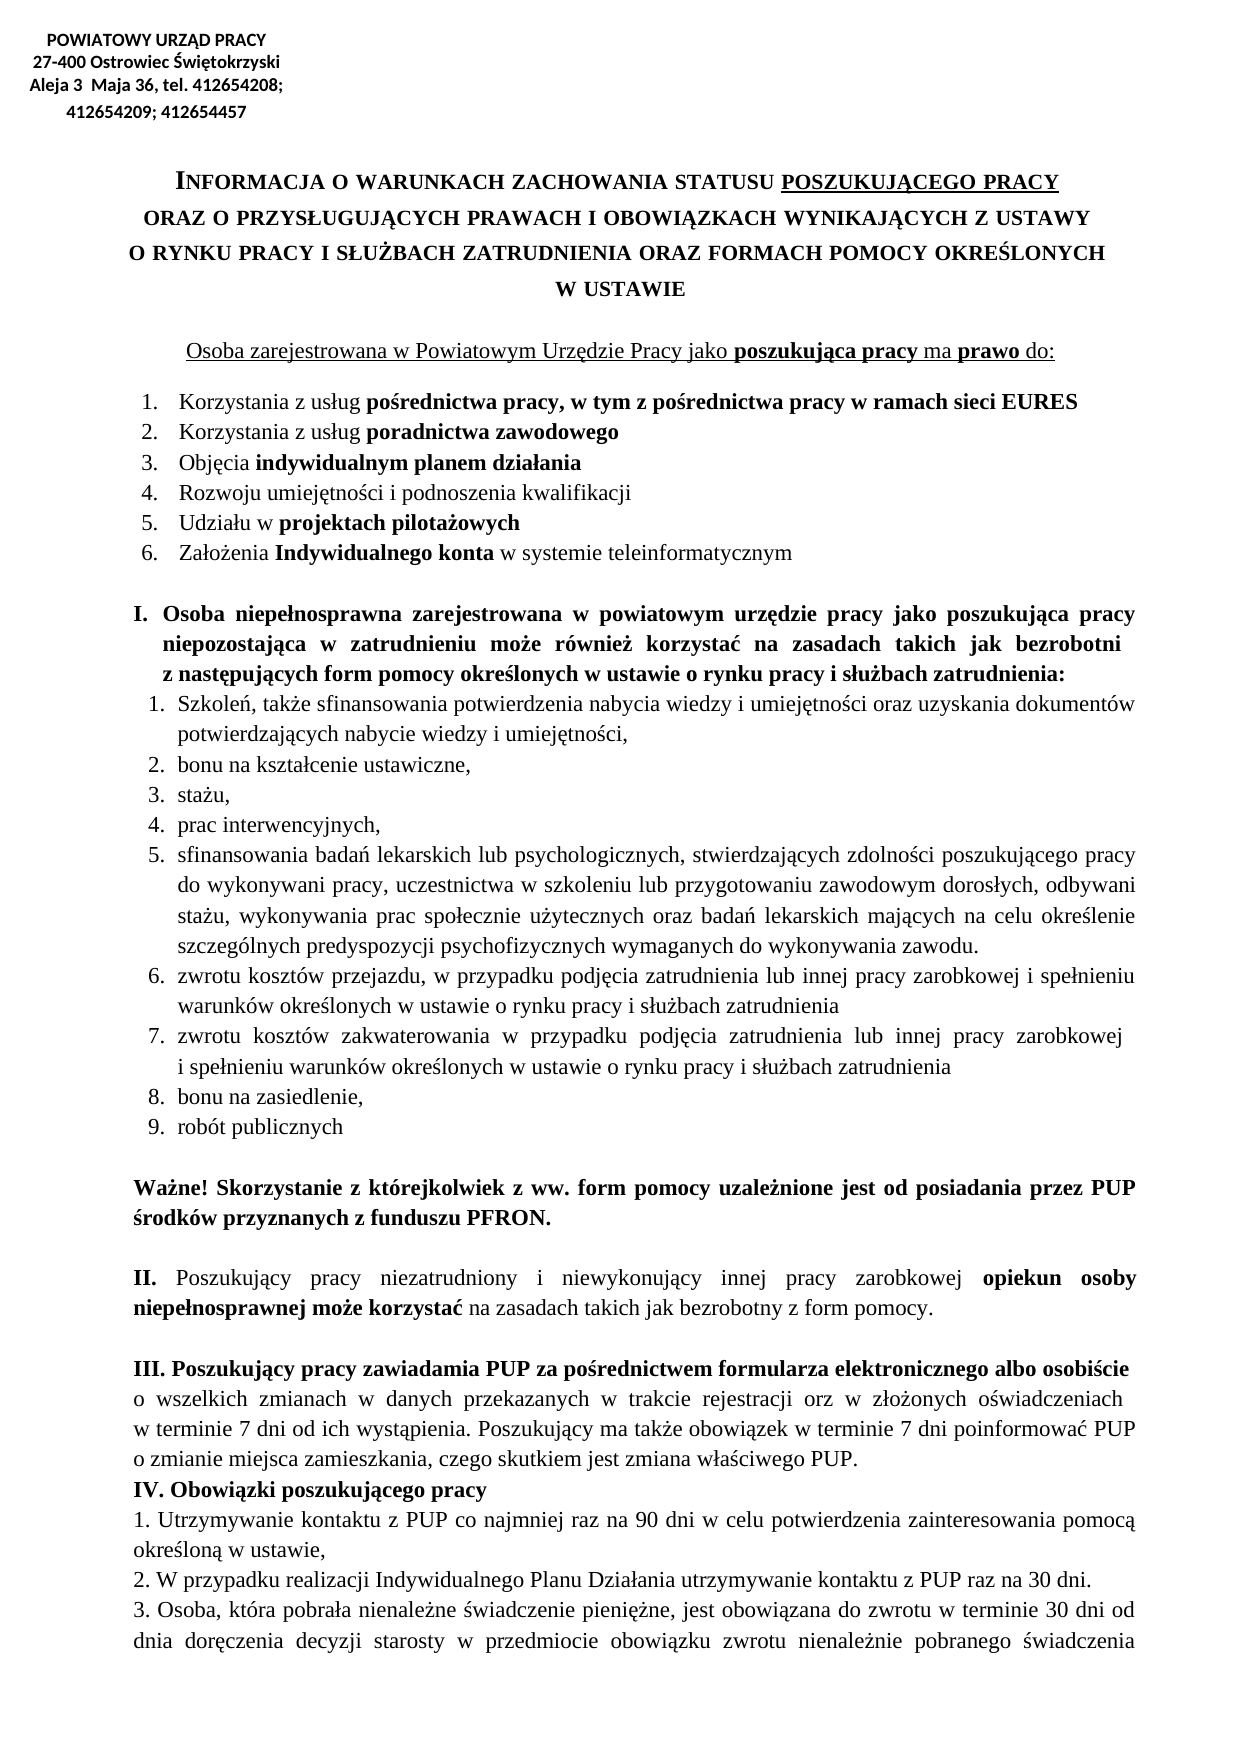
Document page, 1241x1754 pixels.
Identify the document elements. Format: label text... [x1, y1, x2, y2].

text 1. Utrzymywanie kontaktu z PUP co najmniej raz na 90 dni w celu potwierdzenia zainteresowania pomocą określoną w ustawie, [133, 1506, 1137, 1562]
list Korzystania z usług pośrednictwa pracy, w tym z pośrednictwa pracy w ramach sieci EURES [141, 388, 1137, 414]
text Osoba zarejestrowana w Powiatowym Urzędzie Pracy jako poszukująca pracy ma prawo do: [103, 337, 1137, 363]
list Założenia Indywidualnego konta w systemie teleinformatycznym [141, 539, 1137, 566]
text Ważne! Skorzystanie z którejkolwiek z ww. form pomocy uzależnione jest od posiadania przez PUP środków przyznanych z funduszu PFRON. [133, 1174, 1137, 1230]
list robót publicznych [148, 1113, 1137, 1139]
list bonu na kształcenie ustawiczne, [148, 751, 1137, 777]
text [133, 1597, 1137, 1653]
list sfinansowania badań lekarskich lub psychologicznych, stwierdzających zdolności poszukującego pracy do wykonywani pracy, uczestnictwa w szkoleniu lub przygotowaniu zawodowym dorosłych, odbywani stażu, wykonywania prac społecznie użytecznych oraz badań lekarskich mających na celu określenie szczególnych predyspozycji psychofizycznych wymaganych do wykonywania zawodu. [148, 841, 1137, 958]
list zwrotu kosztów zakwaterowania w przypadku podjęcia zatrudnienia lub innej pracy zarobkowej i spełnieniu warunków określonych w ustawie o rynku pracy i służbach zatrudnienia [148, 1023, 1137, 1079]
list Objęcia indywidualnym planem działania [141, 449, 1137, 475]
list zwrotu kosztów przejazdu, w przypadku podjęcia zatrudnienia lub innej pracy zarobkowej i spełnieniu warunków określonych w ustawie o rynku pracy i służbach zatrudnienia [148, 962, 1137, 1019]
list stażu, [148, 781, 1137, 807]
text III. Poszukujący pracy zawiadamia PUP za pośrednictwem formularza elektronicznego albo osobiście o wszelkich zmianach w danych przekazanych w trakcie rejestracji orz w złożonych oświadczeniach w terminie 7 dni od ich wystąpienia. Poszukujący ma także obowiązek w terminie 7 dni poinformować PUP o zmianie miejsca zamieszkania, czego skutkiem jest zmiana właściwego PUP. [133, 1355, 1137, 1472]
list Rozwoju umiejętności i podnoszenia kwalifikacji [141, 479, 1137, 505]
text Informacja o warunkach zachowania statusu poszukującego pracy oraz o przysługujących prawach i obowiązkach wynikających z ustawy o rynku pracy i służbach zatrudnienia oraz formach pomocy określonych w ustawie [103, 164, 1137, 302]
text II. Poszukujący pracy niezatrudniony i niewykonujący innej pracy zarobkowej opiekun osoby niepełnosprawnej może korzystać na zasadach takich jak bezrobotny z form pomocy. [133, 1264, 1137, 1321]
list Szkoleń, także sfinansowania potwierdzenia nabycia wiedzy i umiejętności oraz uzyskania dokumentów potwierdzających nabycie wiedzy i umiejętności, [148, 690, 1137, 747]
text 2. W przypadku realizacji Indywidualnego Planu Działania utrzymywanie kontaktu z PUP raz na 30 dni. [133, 1566, 1137, 1593]
list Korzystania z usług poradnictwa zawodowego [141, 418, 1137, 445]
list prac interwencyjnych, [148, 811, 1137, 837]
list bonu na zasiedlenie, [148, 1083, 1137, 1109]
list Udziału w projektach pilotażowych [141, 509, 1137, 535]
list Osoba niepełnosprawna zarejestrowana w powiatowym urzędzie pracy jako poszukująca pracy niepozostająca w zatrudnieniu może również korzystać na zasadach takich jak bezrobotni z następujących form pomocy określonych w ustawie o rynku pracy i służbach zatrudnienia: [133, 600, 1137, 686]
text IV. Obowiązki poszukującego pracy [133, 1476, 1137, 1502]
